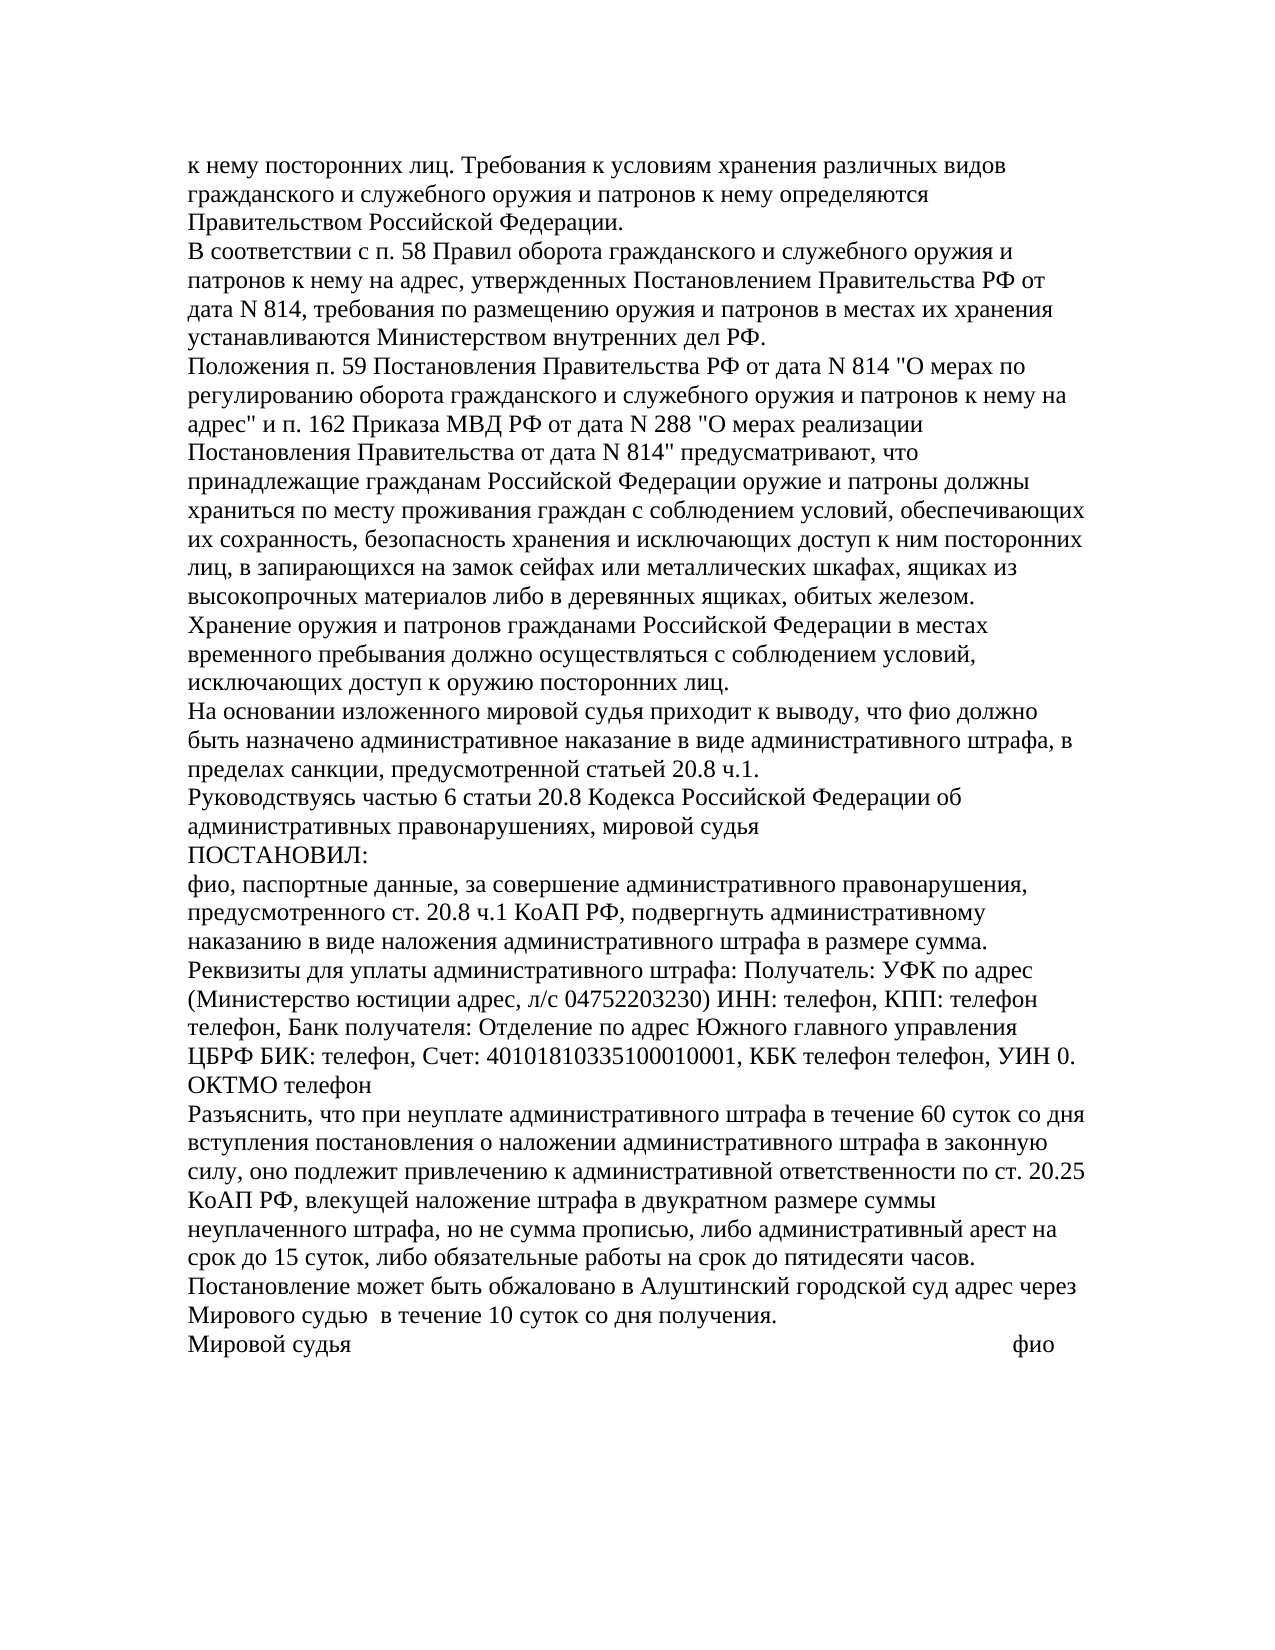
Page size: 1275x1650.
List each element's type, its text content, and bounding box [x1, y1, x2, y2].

text Постановление может быть обжаловано в Алуштинский городской суд адрес через Мирового судью в течение 10 суток со дня получения. [187, 1271, 1087, 1329]
text ПОСТАНОВИЛ: [187, 840, 1087, 869]
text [187, 150, 1087, 236]
text На основании изложенного мировой судья приходит к выводу, что фио должно быть назначено административное наказание в виде административного штрафа, в пределах санкции, предусмотренной статьей 20.8 ч.1. [187, 696, 1087, 782]
text Руководствуясь частью 6 статьи 20.8 Кодекса Российской Федерации об административных правонарушениях, мировой судья [187, 782, 1087, 840]
text Разъяснить, что при неуплате административного штрафа в течение 60 суток со дня вступления постановления о наложении административного штрафа в законную силу, оно подлежит привлечению к административной ответственности по ст. 20.25 КоАП РФ, влекущей наложение штрафа в двукратном размере суммы неуплаченного штрафа, но не сумма прописью, либо административный арест на срок до 15 суток, либо обязательные работы на срок до пятидесяти часов. [187, 1099, 1087, 1271]
text Реквизиты для уплаты административного штрафа: Получатель: УФК по адрес (Министерство юстиции адрес, л/с 04752203230) ИНН: телефон, КПП: телефон телефон, Банк получателя: Отделение по адрес Южного главного управления ЦБРФ БИК: телефон, Счет: 40101810335100010001, КБК телефон телефон, УИН 0. ОКТМО телефон [187, 955, 1087, 1099]
text В соответствии с п. 58 Правил оборота гражданского и служебного оружия и патронов к нему на адрес, утвержденных Постановлением Правительства РФ от дата N 814, требования по размещению оружия и патронов в местах их хранения устанавливаются Министерством внутренних дел РФ. [187, 236, 1087, 351]
text Хранение оружия и патронов гражданами Российской Федерации в местах временного пребывания должно осуществляться с соблюдением условий, исключающих доступ к оружию посторонних лиц. [187, 610, 1087, 696]
text Положения п. 59 Постановления Правительства РФ от дата N 814 "О мерах по регулированию оборота гражданского и служебного оружия и патронов к нему на адрес" и п. 162 Приказа МВД РФ от дата N 288 "О мерах реализации Постановления Правительства от дата N 814" предусматривают, что принадлежащие гражданам Российской Федерации оружие и патроны должны храниться по месту проживания граждан с соблюдением условий, обеспечивающих их сохранность, безопасность хранения и исключающих доступ к ним посторонних лиц, в запирающихся на замок сейфах или металлических шкафах, ящиках из высокопрочных материалов либо в деревянных ящиках, обитых железом. [187, 351, 1087, 610]
text фио, паспортные данные, за совершение административного правонарушения, предусмотренного ст. 20.8 ч.1 КоАП РФ, подвергнуть административному наказанию в виде наложения административного штрафа в размере сумма. [187, 869, 1087, 955]
text Мировой судья фио [187, 1329, 1087, 1357]
